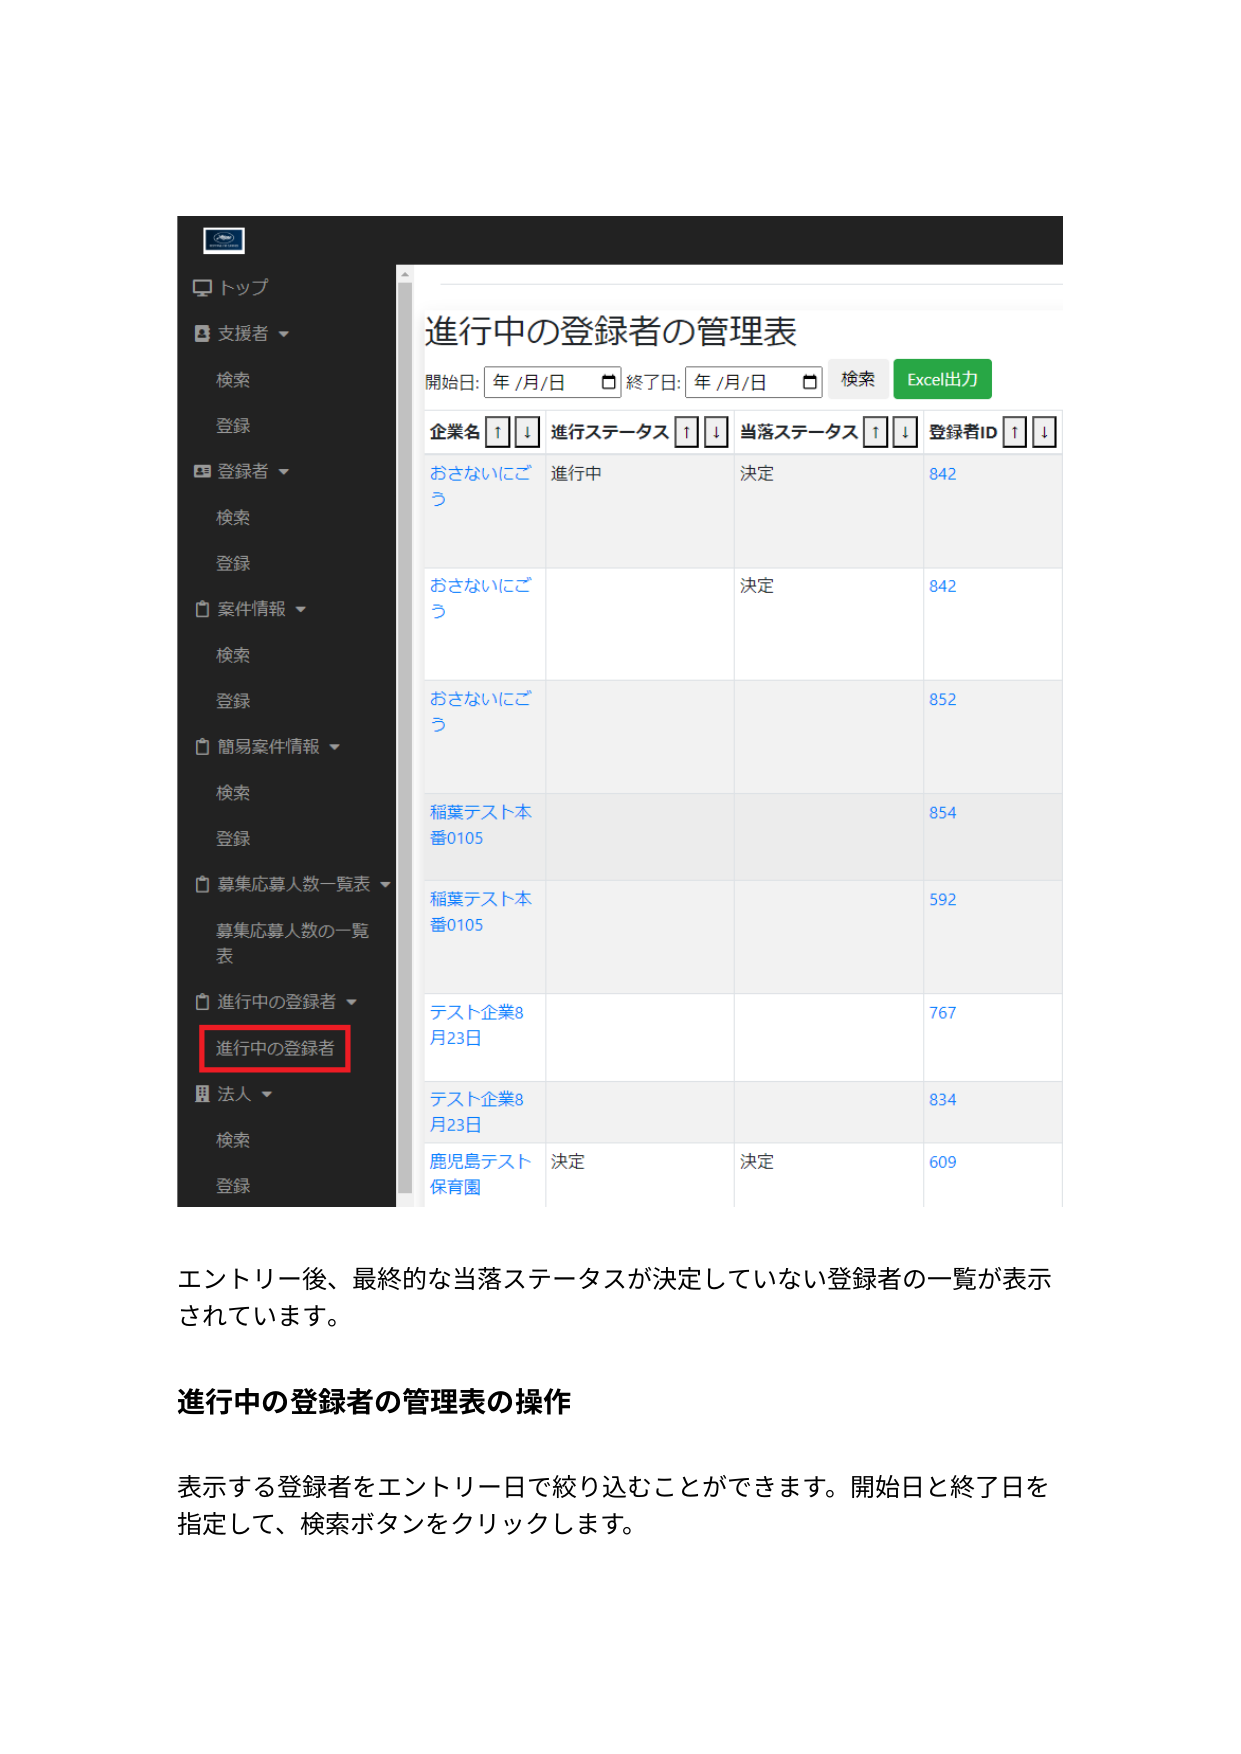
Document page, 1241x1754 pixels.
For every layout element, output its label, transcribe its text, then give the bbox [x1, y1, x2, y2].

picture [177, 216, 1063, 1207]
text エントリー後、最終的な当落ステータスが決定していない登録者の一覧が表示されています。 [177, 1258, 1063, 1333]
text 進行中の登録者の管理表の操作 [177, 1363, 1063, 1438]
text 表示する登録者をエントリー日で絞り込むことができます。開始日と終了日を指定して、検索ボタンをクリックします。 [177, 1467, 1063, 1542]
